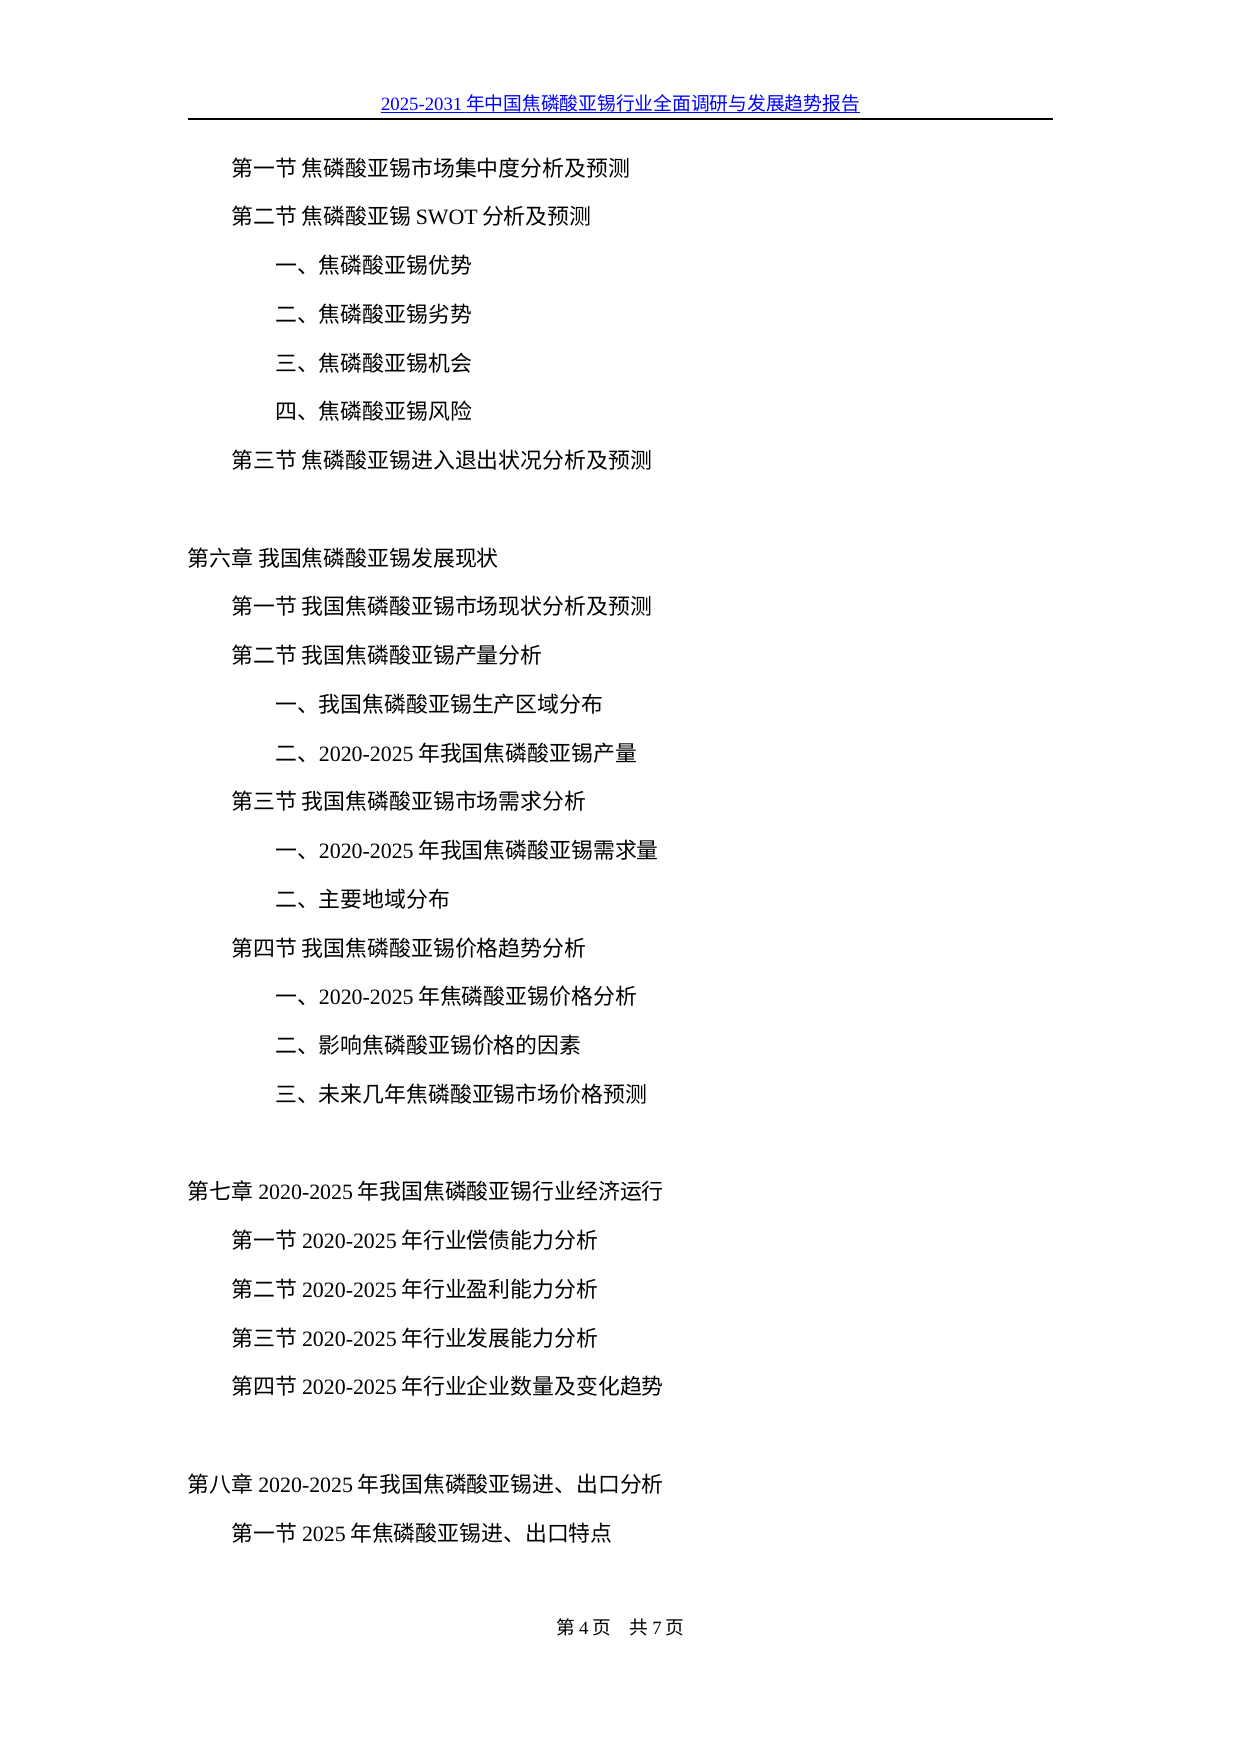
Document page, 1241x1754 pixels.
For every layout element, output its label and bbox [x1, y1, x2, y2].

text [187, 150, 1053, 1548]
